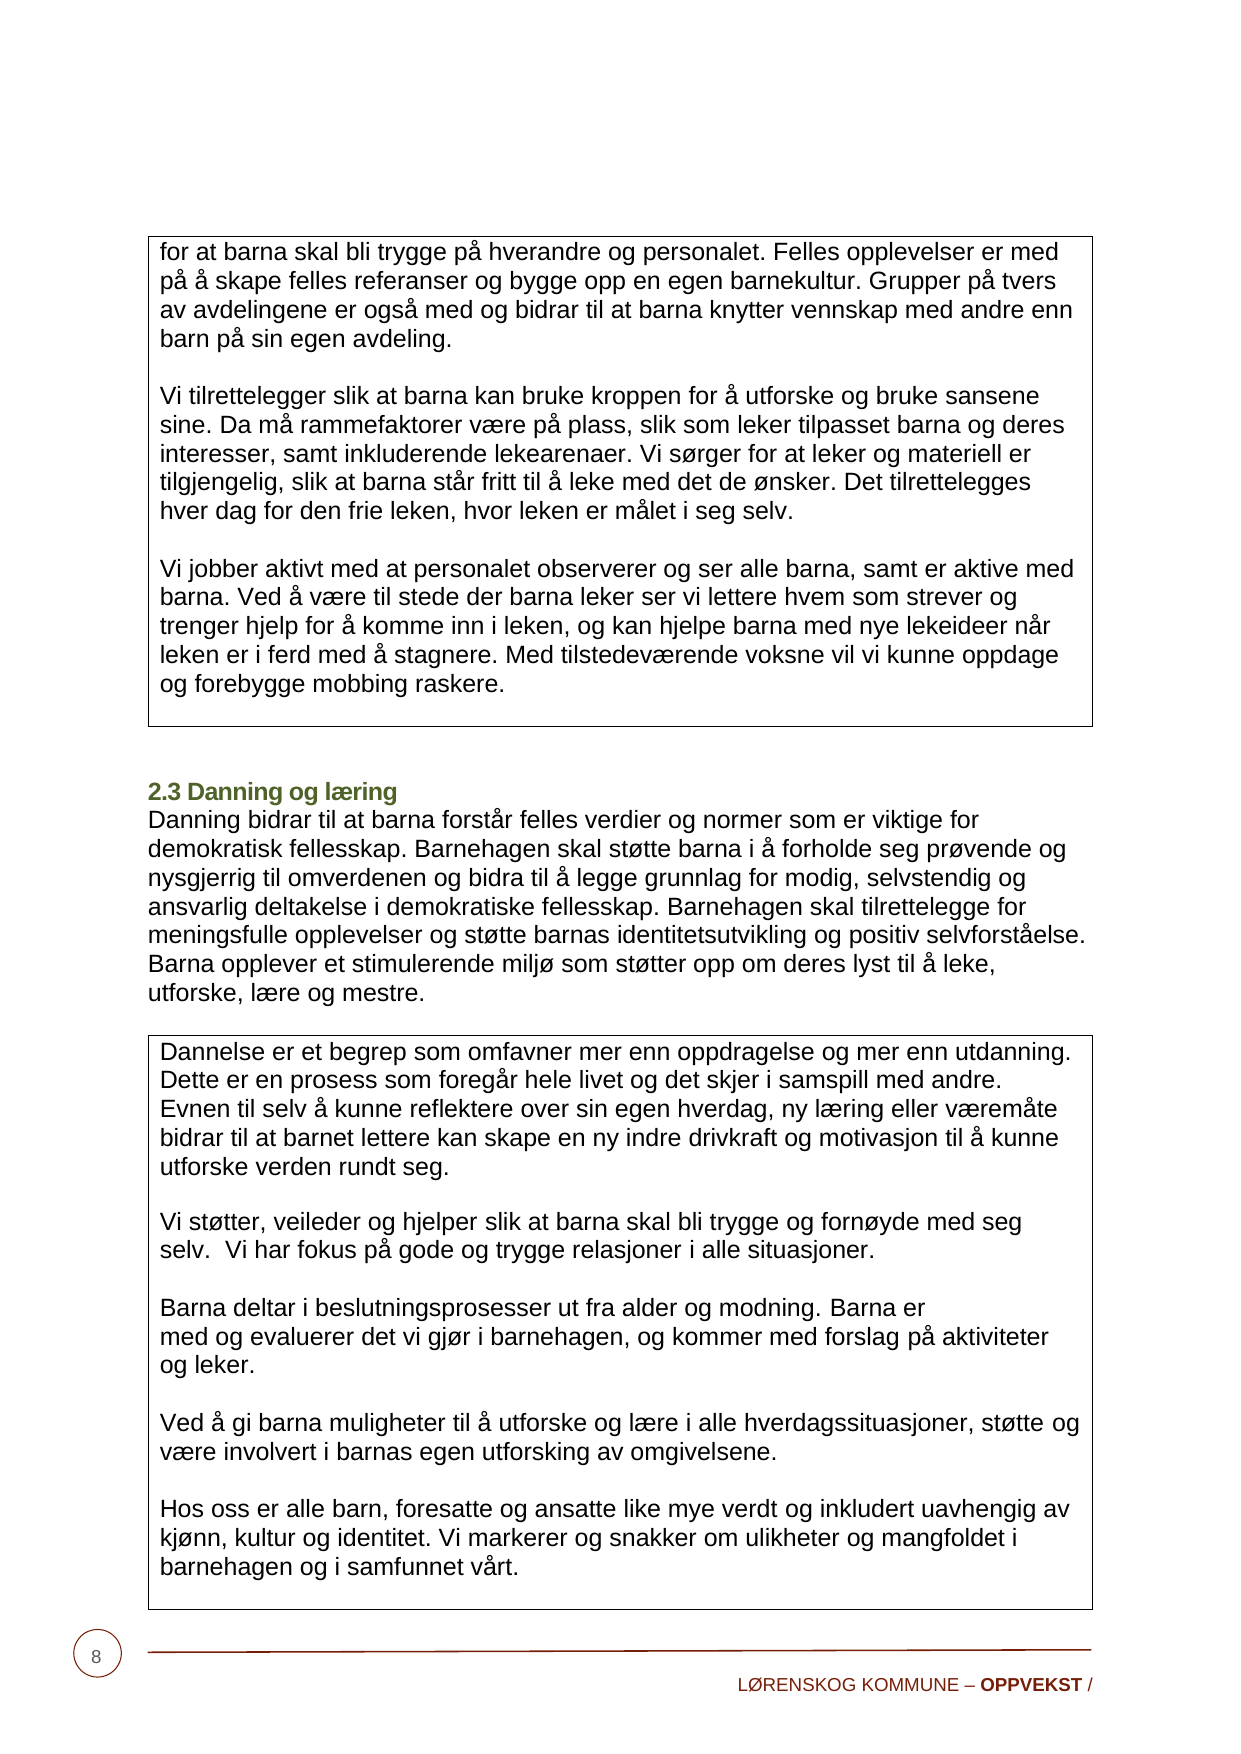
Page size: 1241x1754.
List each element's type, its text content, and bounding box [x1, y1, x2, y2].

subtitle 2.3 Danning og læring [148, 777, 1092, 805]
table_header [149, 237, 1092, 726]
text Danning bidrar til at barna forstår felles verdier og normer som er viktige for demokratisk fellesskap. Barnehagen skal støtte barna i å forholde seg prøvende og nysgjerrig til omverdenen og bidra til å legge grunnlag for modig, selvstendig og ansvarlig deltakelse i demokratiske fellesskap. Barnehagen skal tilrettelegge for meningsfulle opplevelser og støtte barnas identitetsutvikling og positiv selvforståelse. Barna opplever et stimulerende miljø som støtter opp om deres lyst til å leke, utforske, lære og mestre. [148, 805, 1092, 1007]
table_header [149, 1036, 1092, 1609]
